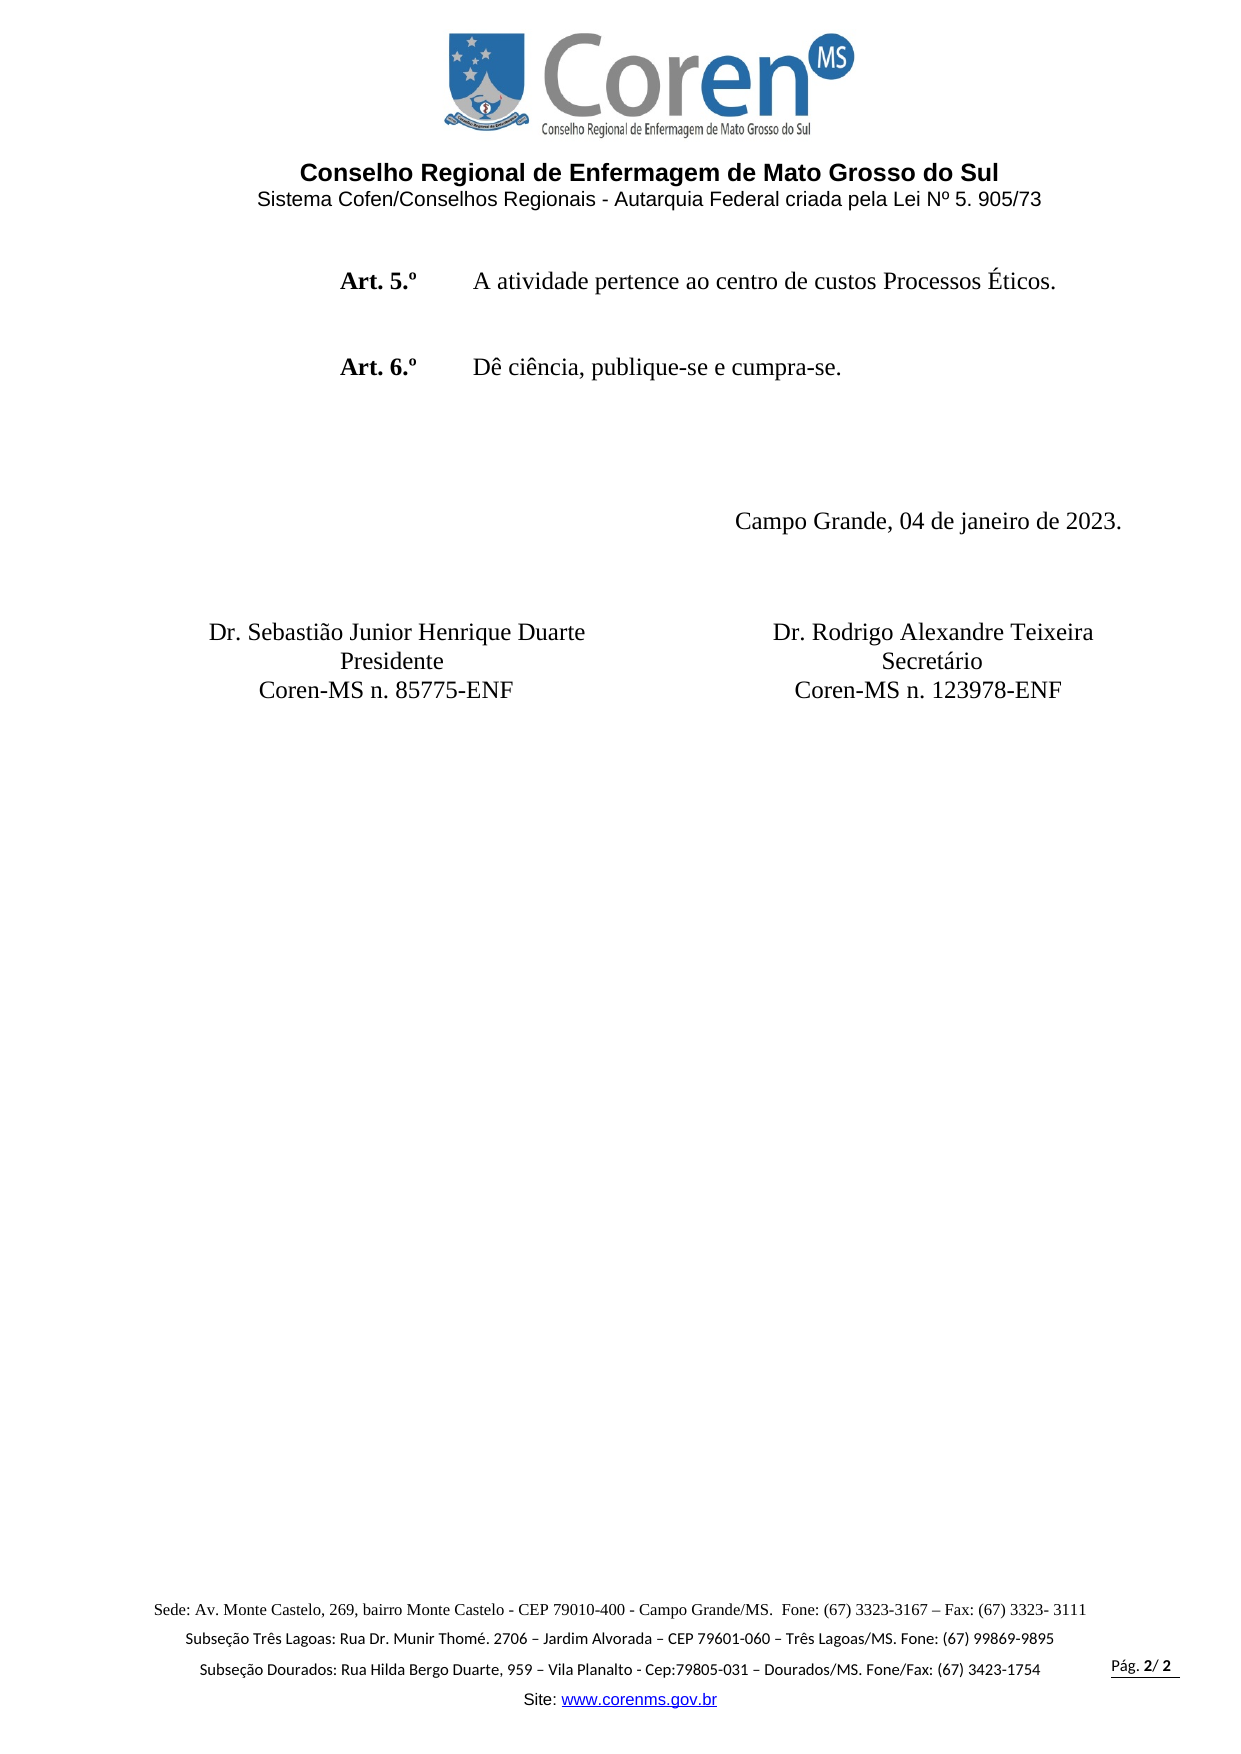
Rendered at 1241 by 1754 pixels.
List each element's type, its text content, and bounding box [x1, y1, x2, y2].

list Dê ciência, publique-se e cumpra-se. [177, 352, 1122, 381]
list Campo Grande, 04 de janeiro de 2023. [340, 506, 1122, 535]
list A atividade pertence ao centro de custos Processos Éticos. [177, 266, 1122, 294]
text Presidente Secretário [177, 646, 1122, 675]
text Coren-MS n. 85775-ENF Coren-MS n. 123978-ENF [177, 675, 1122, 704]
text Dr. Sebastião Junior Henrique Duarte Dr. Rodrigo Alexandre Teixeira [177, 617, 1122, 646]
picture [442, 29, 857, 142]
